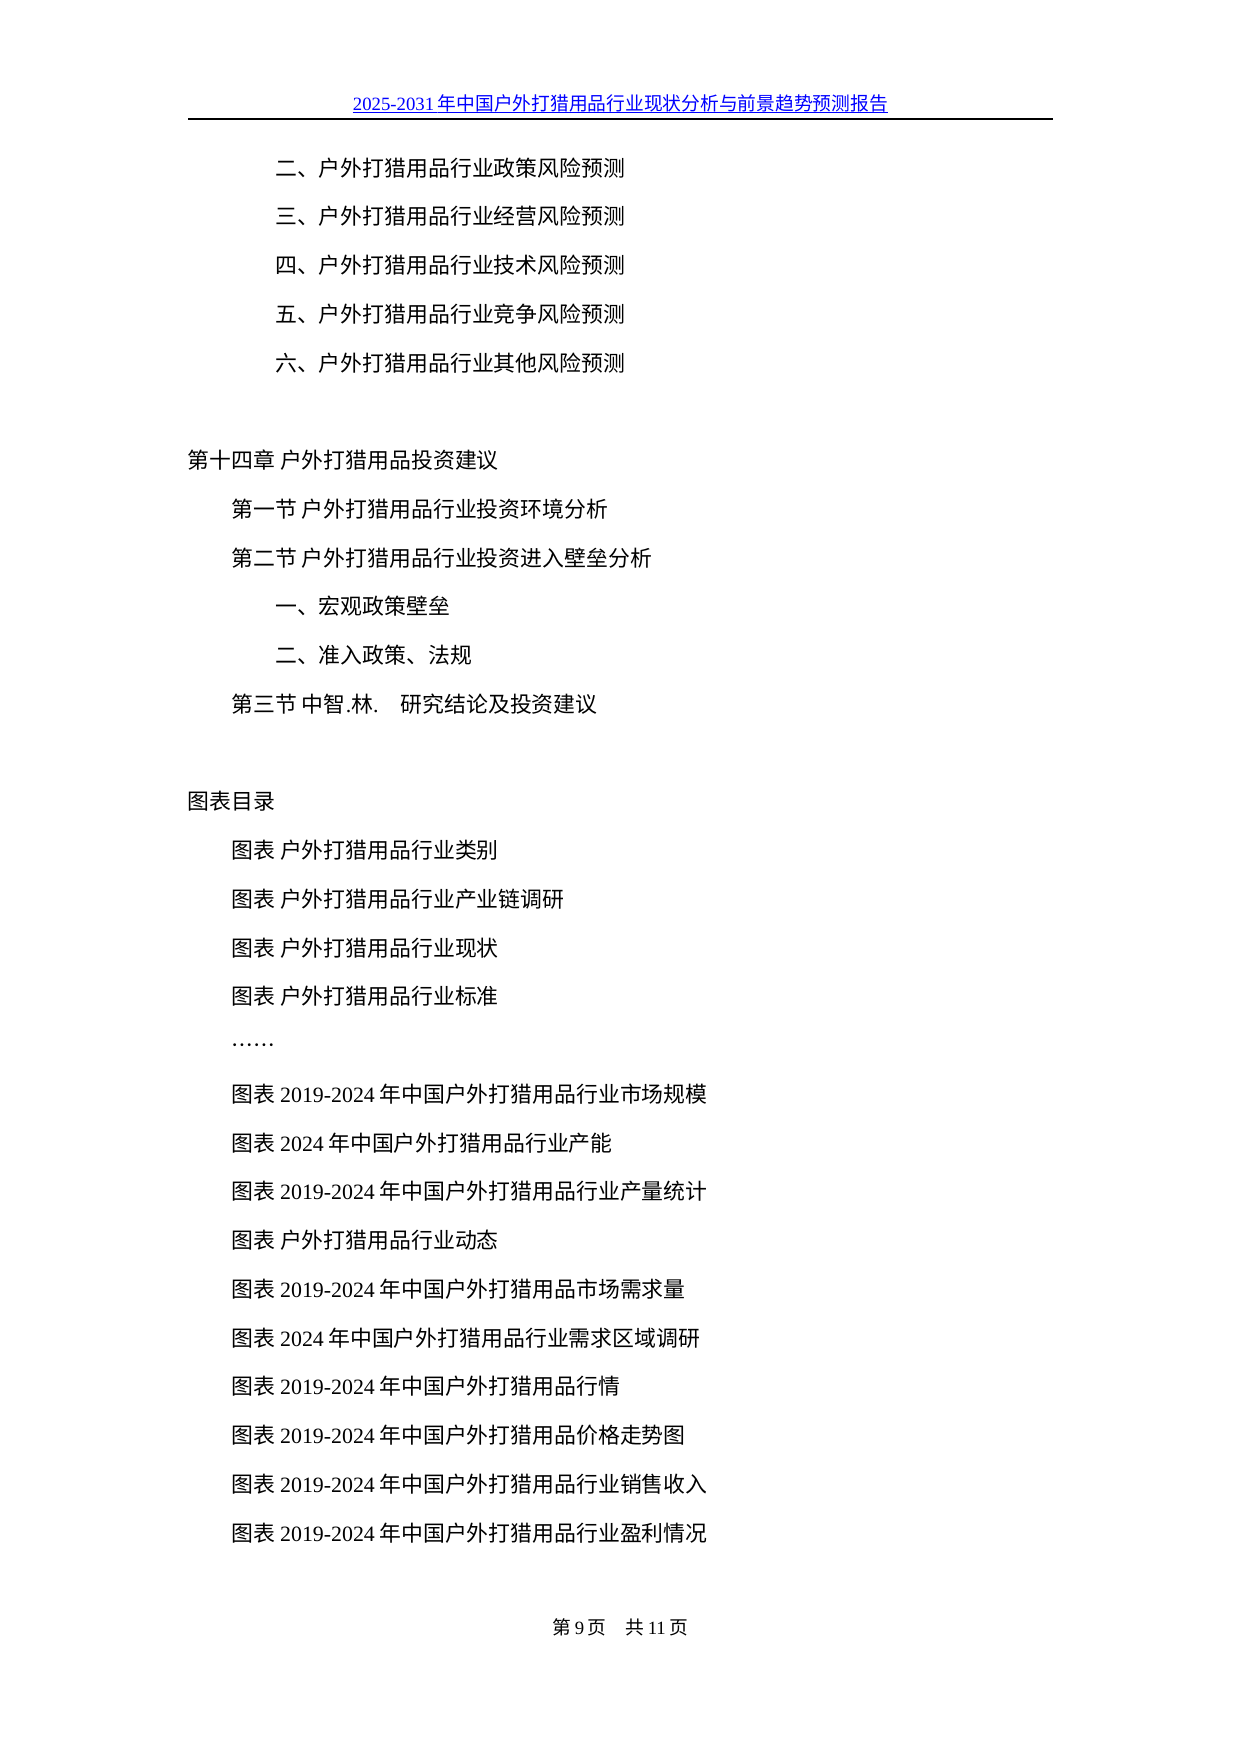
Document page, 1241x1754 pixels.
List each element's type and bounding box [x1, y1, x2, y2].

text [187, 150, 1053, 1548]
